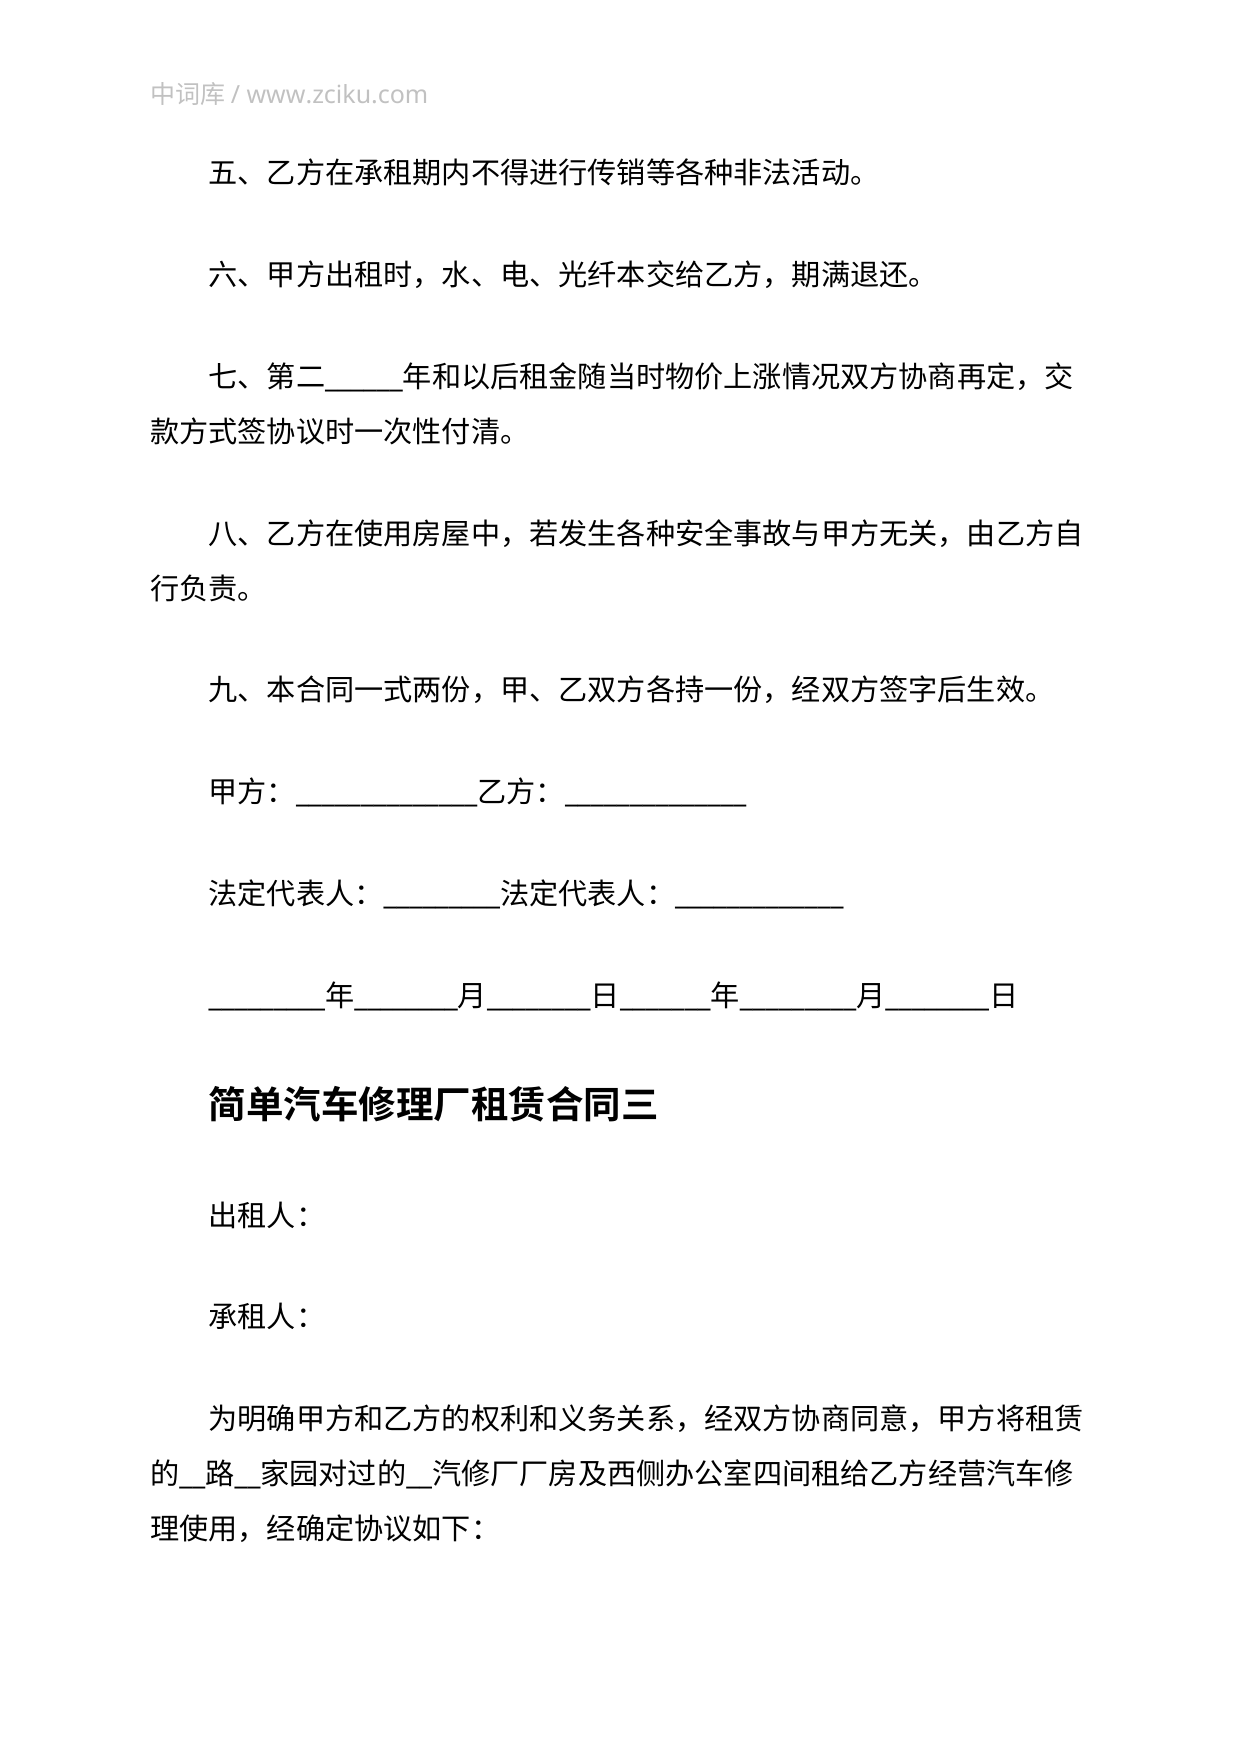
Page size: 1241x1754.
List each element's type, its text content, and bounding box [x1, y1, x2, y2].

text 九、本合同一式两份，甲、乙双方各持一份，经双方签字后生效。 [150, 667, 1090, 709]
text 出租人： [150, 1192, 1090, 1234]
text 简单汽车修理厂租赁合同三 [150, 1075, 1090, 1129]
text 甲方：______________乙方：______________ [150, 769, 1090, 811]
text _________年________月________日_______年_________月________日 [150, 973, 1090, 1015]
text 承租人： [150, 1294, 1090, 1336]
text 五、乙方在承租期内不得进行传销等各种非法活动。 [150, 150, 1090, 192]
text 法定代表人：_________法定代表人：_____________ [150, 871, 1090, 913]
text 八、乙方在使用房屋中，若发生各种安全事故与甲方无关，由乙方自行负责。 [150, 510, 1090, 607]
text 六、甲方出租时，水、电、光纤本交给乙方，期满退还。 [150, 252, 1090, 294]
text 为明确甲方和乙方的权利和义务关系，经双方协商同意，甲方将租赁的__路__家园对过的__汽修厂厂房及西侧办公室四间租给乙方经营汽车修理使用，经确定协议如下： [150, 1396, 1090, 1548]
text 七、第二______年和以后租金随当时物价上涨情况双方协商再定，交款方式签协议时一次性付清。 [150, 353, 1090, 451]
